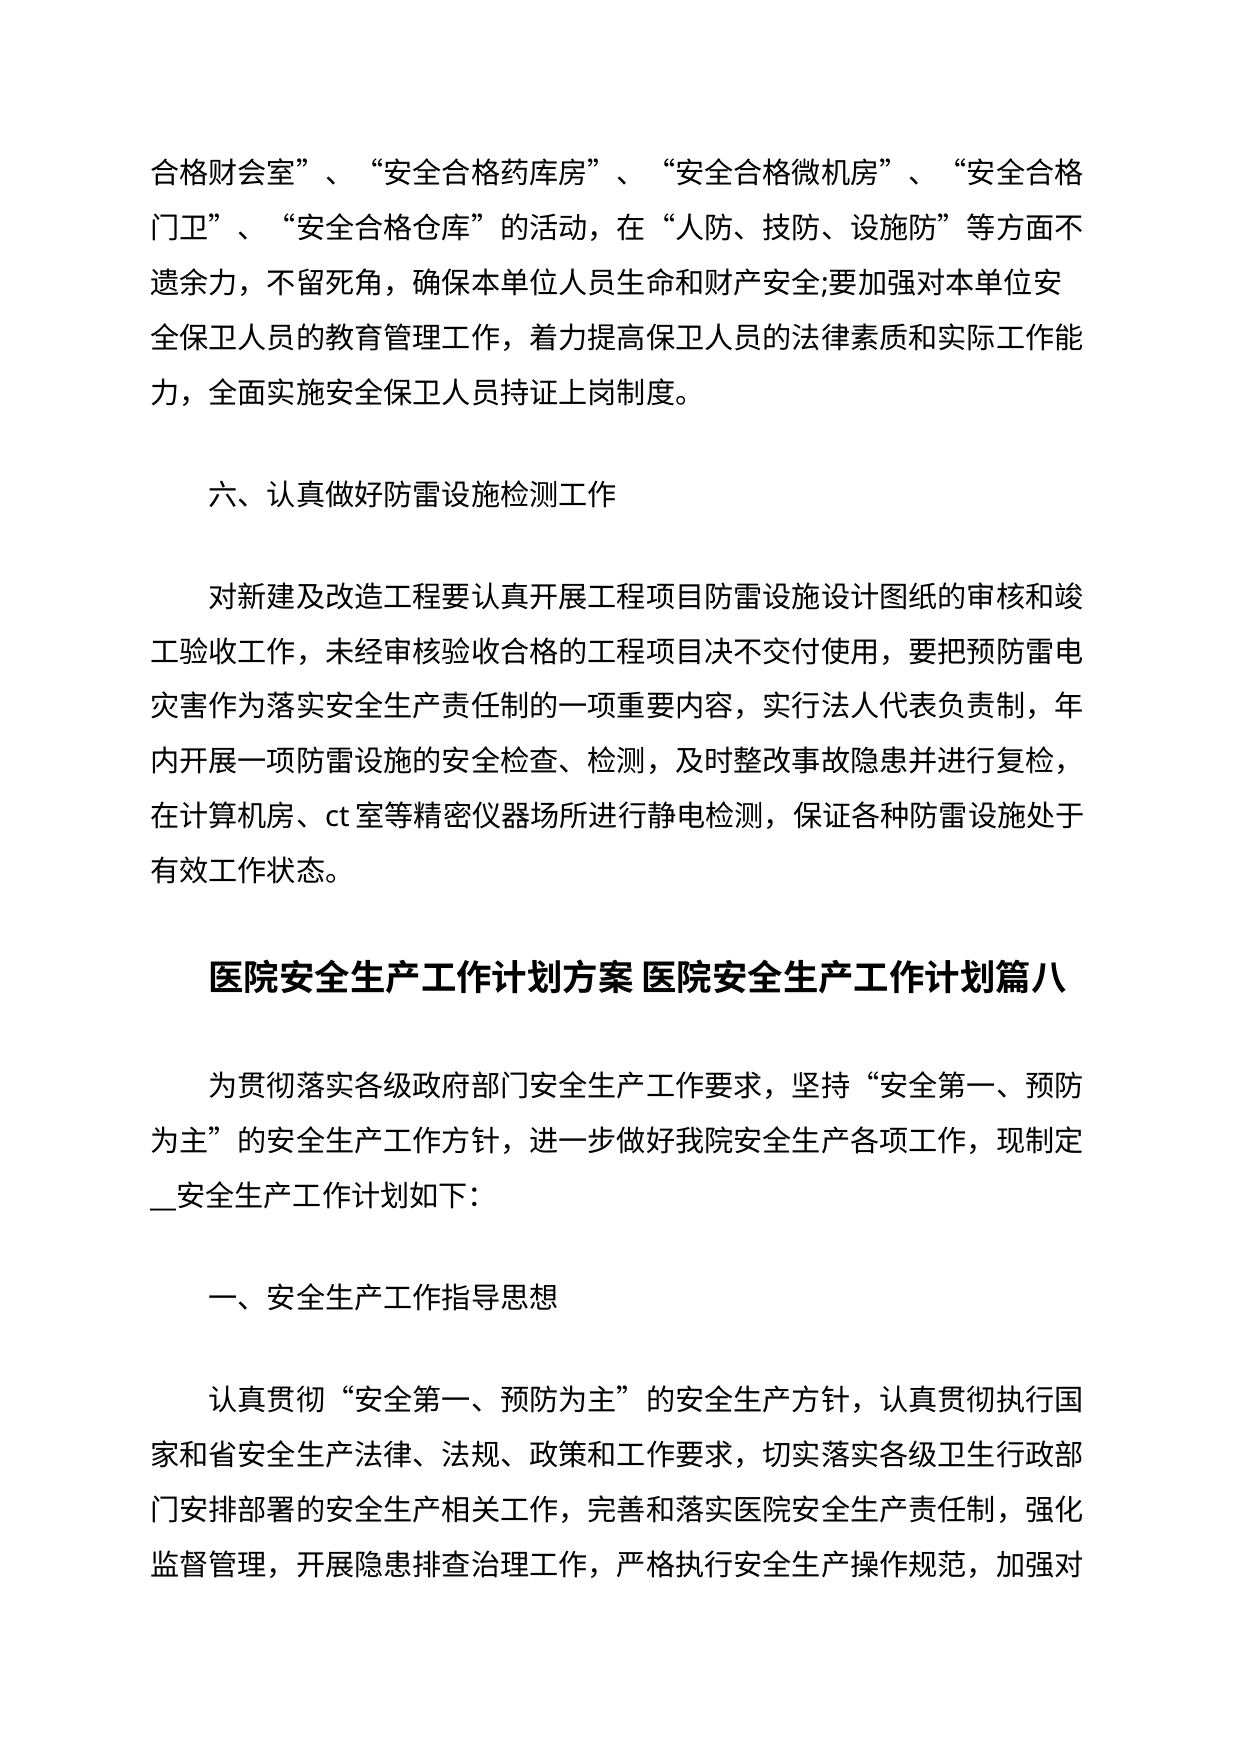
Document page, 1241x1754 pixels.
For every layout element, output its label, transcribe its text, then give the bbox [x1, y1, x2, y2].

text 对新建及改造工程要认真开展工程项目防雷设施设计图纸的审核和竣工验收工作，未经审核验收合格的工程项目决不交付使用，要把预防雷电灾害作为落实安全生产责任制的一项重要内容，实行法人代表负责制，年内开展一项防雷设施的安全检查、检测，及时整改事故隐患并进行复检，在计算机房、ct室等精密仪器场所进行静电检测，保证各种防雷设施处于有效工作状态。 [150, 573, 1090, 890]
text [150, 150, 1090, 412]
text 六、认真做好防雷设施检测工作 [150, 471, 1090, 514]
text 为贯彻落实各级政府部门安全生产工作要求，坚持“安全第一、预防为主”的安全生产工作方针，进一步做好我院安全生产各项工作，现制定__安全生产工作计划如下： [150, 1063, 1090, 1215]
text 医院安全生产工作计划方案 医院安全生产工作计划篇八 [150, 949, 1090, 1001]
text 一、安全生产工作指导思想 [150, 1275, 1090, 1317]
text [150, 1377, 1090, 1583]
